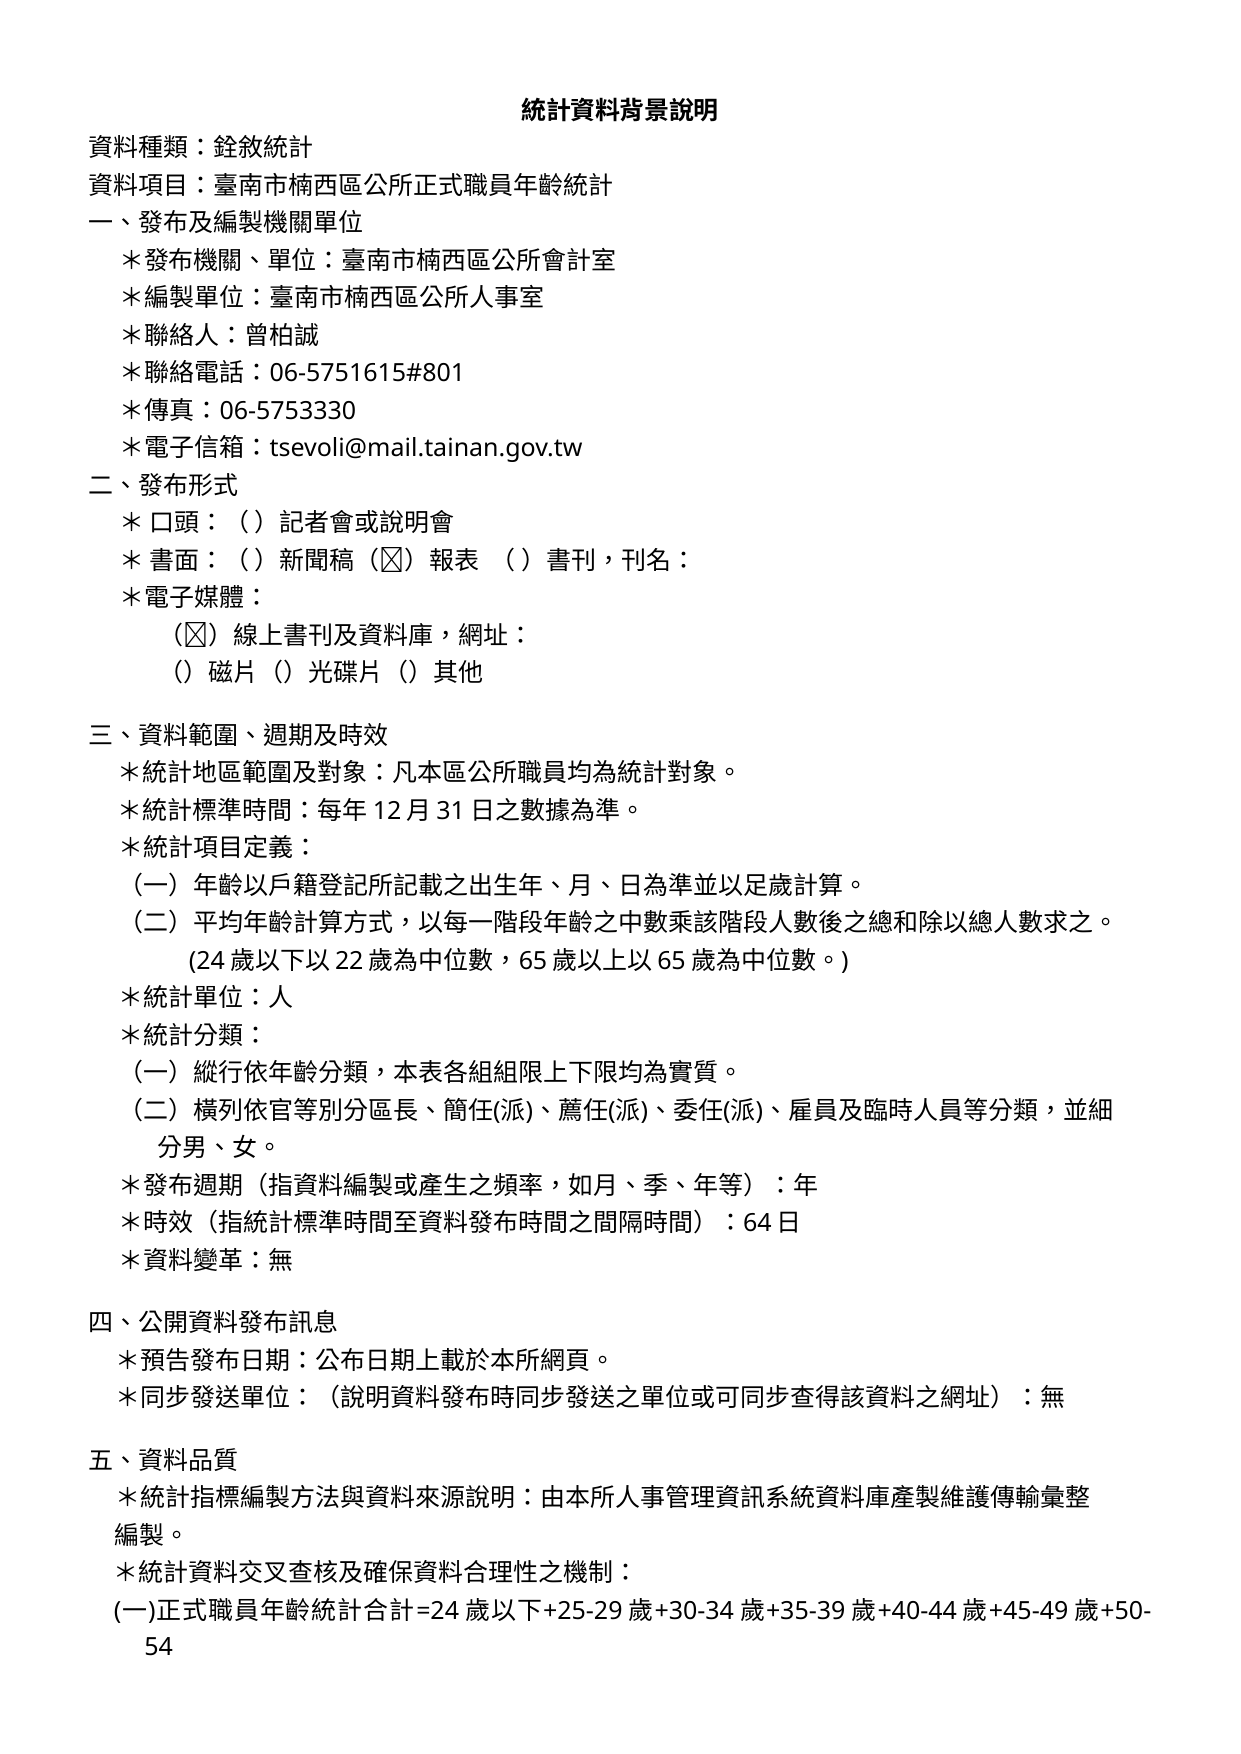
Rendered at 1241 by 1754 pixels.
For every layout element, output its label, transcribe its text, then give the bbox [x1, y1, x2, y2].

list 書面：（ ）新聞稿（）報表 （ ）書刊，刊名： [119, 539, 1152, 577]
text 四、公開資料發布訊息 [89, 1302, 1152, 1339]
text ＊電子信箱：tsevoli@mail.tainan.gov.tw [119, 427, 1152, 464]
text (一)正式職員年齡統計合計=24歲以下+25-29歲+30-34歲+35-39歲+40-44歲+45-49歲+50-54 [113, 1589, 1152, 1664]
text 編製。 [89, 1514, 1152, 1552]
text ＊傳真：06-5753330 [119, 389, 1152, 427]
text ＊統計項目定義： [89, 827, 1152, 864]
text 三、資料範圍、週期及時效 [89, 714, 1152, 752]
text ＊時效（指統計標準時間至資料發布時間之間隔時間）：64日 [89, 1202, 1152, 1239]
text ＊統計指標編製方法與資料來源說明：由本所人事管理資訊系統資料庫產製維護傳輸彙整 [89, 1477, 1152, 1514]
text 分男、女。 [89, 1127, 1152, 1164]
text ＊預告發布日期：公布日期上載於本所網頁。 [115, 1339, 1152, 1377]
text （）磁片（）光碟片（）其他 [159, 652, 1186, 689]
text 資料種類：銓敘統計 [89, 127, 1152, 164]
list 口頭：（ ）記者會或說明會 [119, 502, 1152, 539]
text 一、發布及編製機關單位 [89, 202, 1152, 239]
text ＊聯絡人：曾柏誠 [119, 314, 1152, 352]
text （二）橫列依官等別分區長、簡任(派)、薦任(派)、委任(派)、雇員及臨時人員等分類，並細 [89, 1089, 1152, 1127]
text ＊編製單位：臺南市楠西區公所人事室 [119, 277, 1152, 314]
text ＊統計分類： [89, 1014, 1152, 1052]
text ＊資料變革：無 [89, 1239, 1152, 1277]
text ＊統計標準時間：每年12月31日之數據為準。 [89, 789, 1152, 827]
text 資料項目：臺南市楠西區公所正式職員年齡統計 [89, 164, 1152, 202]
text ＊統計單位：人 [89, 977, 1152, 1014]
text ＊發布機關、單位：臺南市楠西區公所會計室 [119, 239, 1152, 277]
text （）線上書刊及資料庫，網址： [159, 614, 1186, 652]
text ＊電子媒體： [119, 577, 1152, 614]
text ＊統計資料交叉查核及確保資料合理性之機制： [113, 1552, 1152, 1589]
text ＊聯絡電話：06-5751615#801 [119, 352, 1152, 389]
text （二）平均年齡計算方式，以每一階段年齡之中數乘該階段人數後之總和除以總人數求之。 [89, 902, 1152, 939]
text 五、資料品質 [89, 1439, 1152, 1477]
text (24歲以下以22歲為中位數，65歲以上以65歲為中位數。) [89, 939, 1152, 977]
text （一）年齡以戶籍登記所記載之出生年、月、日為準並以足歲計算。 [89, 864, 1152, 902]
text ＊發布週期（指資料編製或產生之頻率，如月、季、年等）：年 [89, 1164, 1152, 1202]
text ＊統計地區範圍及對象：凡本區公所職員均為統計對象。 [89, 752, 1152, 789]
text 二、發布形式 [89, 464, 1152, 502]
text ＊同步發送單位：（說明資料發布時同步發送之單位或可同步查得該資料之網址）：無 [115, 1377, 1152, 1414]
text 統計資料背景說明 [89, 89, 1152, 127]
text （一）縱行依年齡分類，本表各組組限上下限均為實質。 [89, 1052, 1152, 1089]
